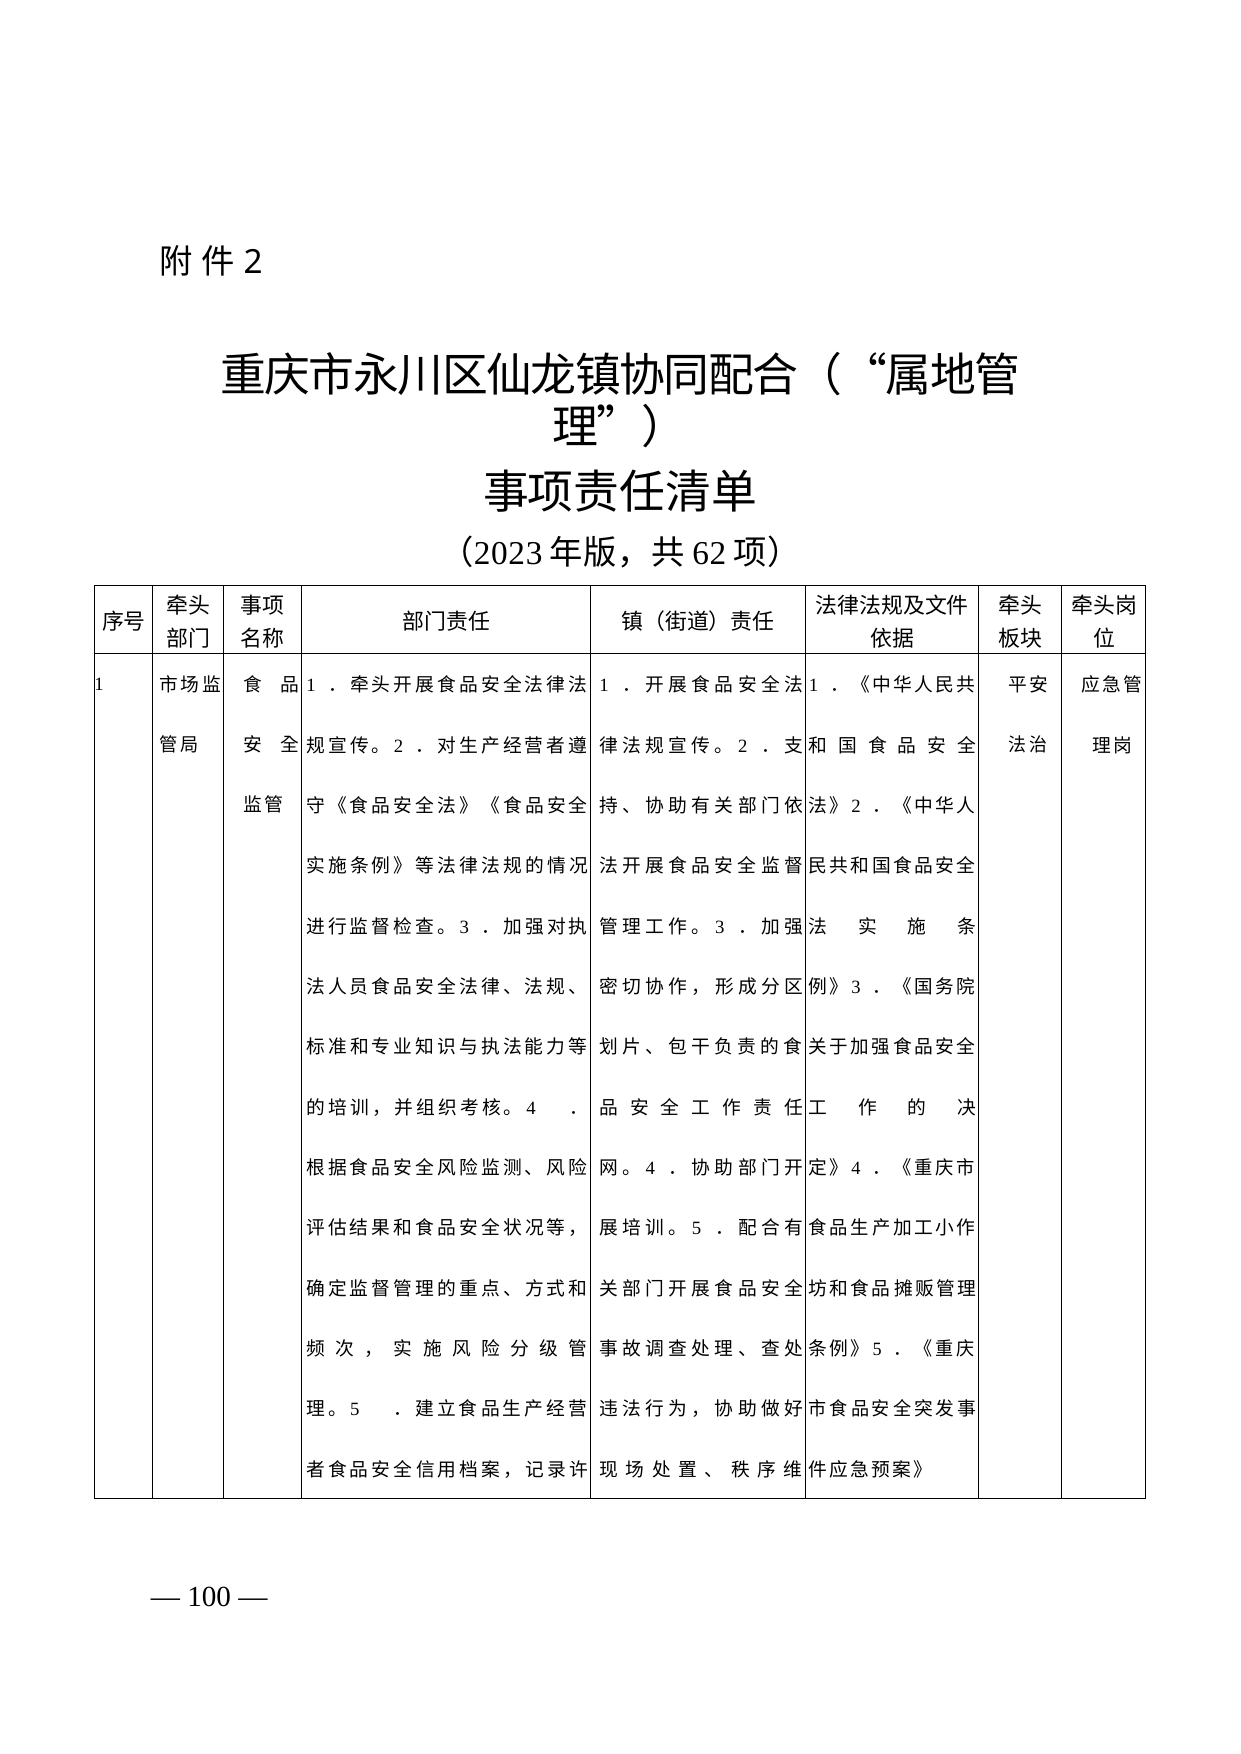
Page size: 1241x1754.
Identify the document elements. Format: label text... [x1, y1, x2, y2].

table_header 事项 名称 [224, 586, 301, 653]
table_header 牵头岗位 [1062, 586, 1145, 653]
text 事项责任清单 [159, 467, 1081, 519]
table_header 牵头 部门 [153, 586, 223, 653]
text 重庆市永川区仙龙镇协同配合（“属地管理”） [159, 350, 1081, 454]
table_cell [806, 654, 978, 1498]
table_cell 市场监管局 [153, 654, 223, 1498]
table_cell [591, 654, 805, 1498]
table_header 镇（街道）责任 [591, 586, 805, 653]
table_header 法律法规及文件依据 [806, 586, 978, 653]
table_header 部门责任 [302, 586, 590, 653]
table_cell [302, 654, 590, 1498]
table_header 牵头 板块 [979, 586, 1061, 653]
table_cell 平安法治 [979, 654, 1061, 1498]
table_header 序号 [95, 586, 152, 653]
table_cell 应急管理岗 [1062, 654, 1145, 1498]
table_cell [95, 654, 152, 1498]
text 附件2 [159, 229, 1081, 289]
table_cell 食品安全监管 [224, 654, 301, 1498]
text （2023年版，共62项） [159, 531, 1081, 573]
